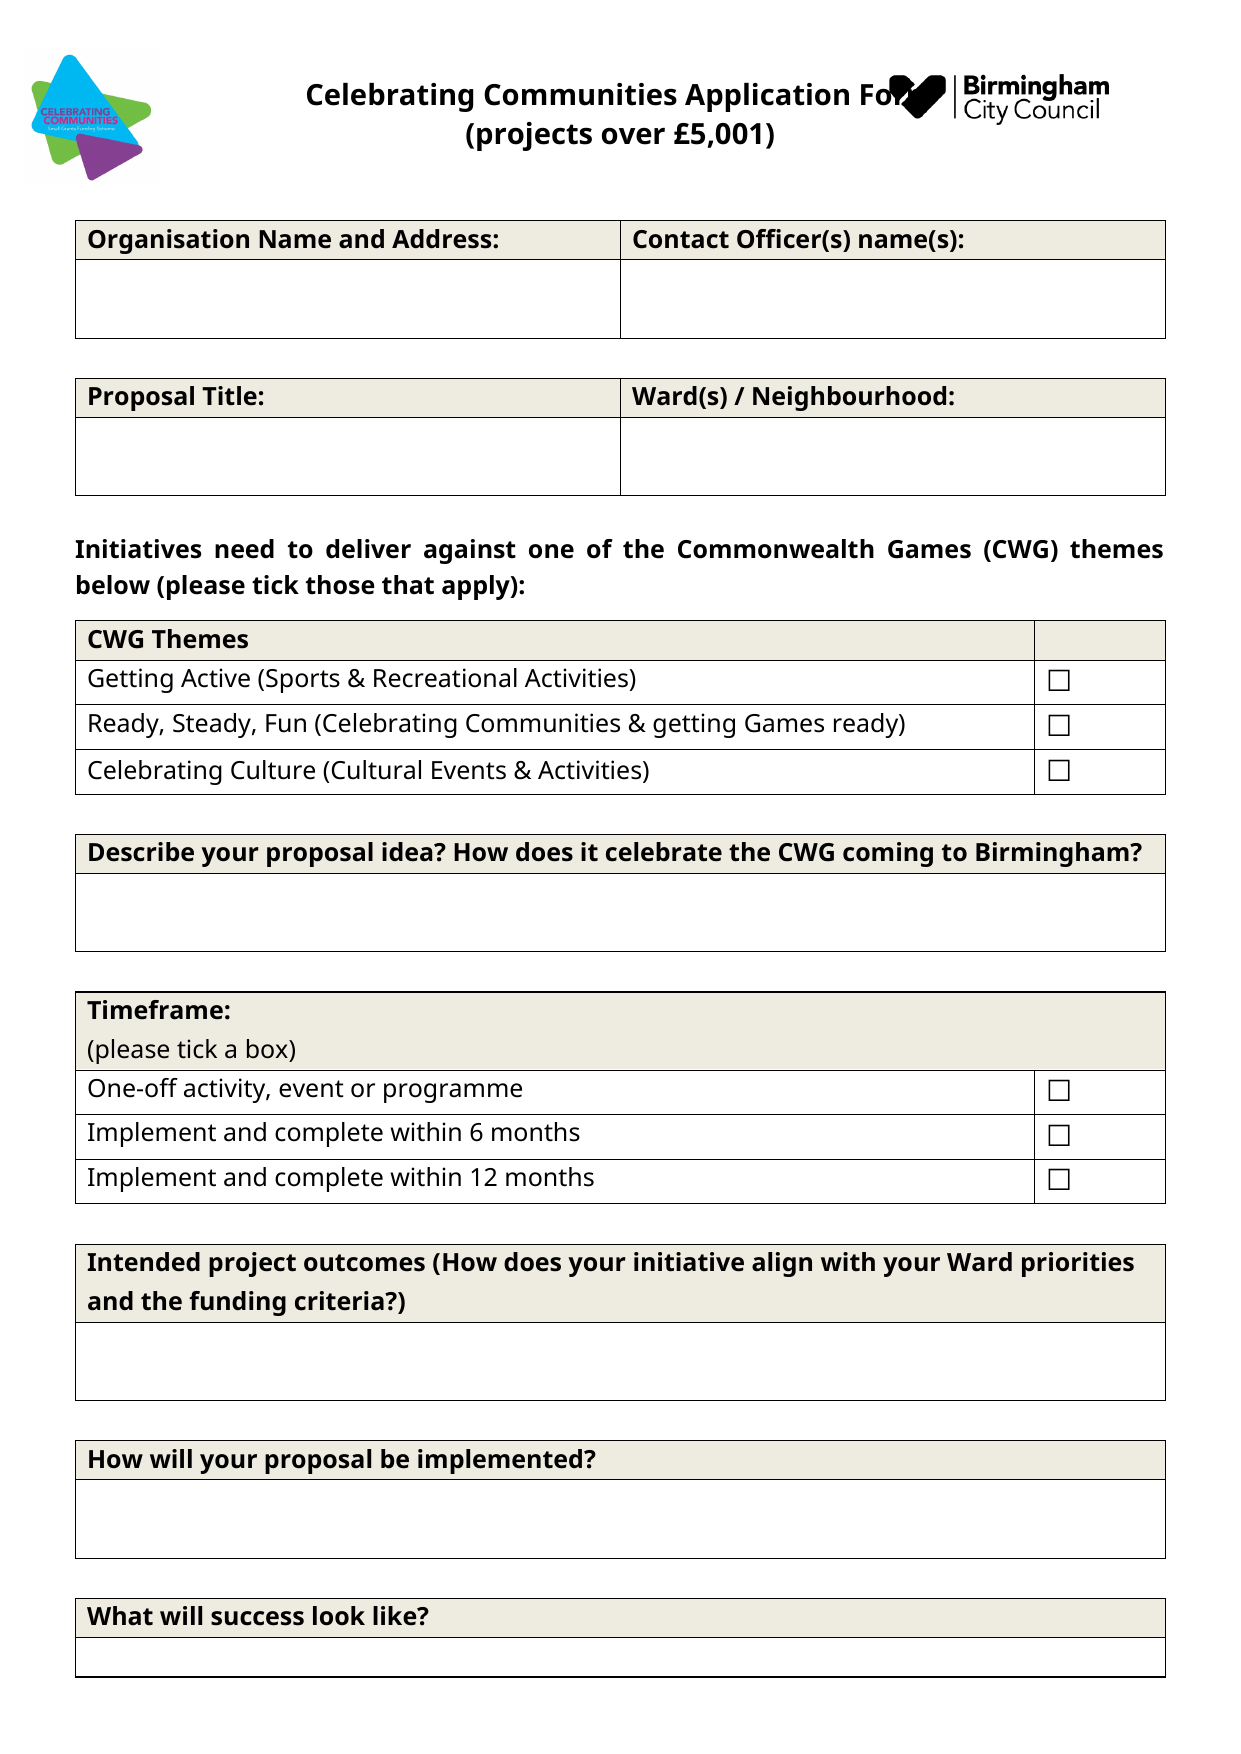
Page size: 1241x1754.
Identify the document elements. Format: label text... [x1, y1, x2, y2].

table_header CWG Themes [76, 621, 1034, 660]
table_cell Ready, Steady, Fun (Celebrating Communities & getting Games ready) [76, 705, 1034, 749]
table_header Ward(s) / Neighbourhood: [621, 379, 1165, 417]
picture [882, 55, 1119, 136]
table_cell Getting Active (Sports & Recreational Activities) [76, 661, 1034, 704]
picture [882, 92, 886, 102]
table_cell [76, 874, 1165, 951]
table_header Contact Officer(s) name(s): [621, 221, 1165, 259]
table_header Intended project outcomes (How does your initiative align with your Ward priorities and the funding criteria?) [76, 1245, 1165, 1322]
table_header [1035, 621, 1165, 660]
table_cell [621, 418, 1165, 495]
table_cell One-off activity, event or programme [76, 1071, 1034, 1114]
table_cell Celebrating Culture (Cultural Events & Activities) [76, 750, 1034, 793]
table_cell [76, 1480, 1165, 1558]
table_header Organisation Name and Address: [76, 221, 620, 259]
table_header Timeframe: (please tick a box) [76, 993, 1165, 1069]
table_header Describe your proposal idea? How does it celebrate the CWG coming to Birmingham? [76, 835, 1165, 873]
table_header Proposal Title: [76, 379, 620, 417]
table_cell Implement and complete within 12 months [76, 1160, 1034, 1203]
table_cell [76, 1638, 1165, 1676]
table_cell [621, 260, 1165, 338]
table_cell [76, 418, 620, 495]
list Initiatives need to deliver against one of the Commonwealth Games (CWG) themes below (please tick those that apply): [75, 532, 1165, 602]
table_header How will your proposal be implemented? [76, 1441, 1165, 1479]
table_cell [76, 1323, 1165, 1400]
table_header What will success look like? [76, 1599, 1165, 1637]
picture [22, 47, 159, 184]
table_cell [76, 260, 620, 338]
table_cell Implement and complete within 6 months [76, 1115, 1034, 1159]
